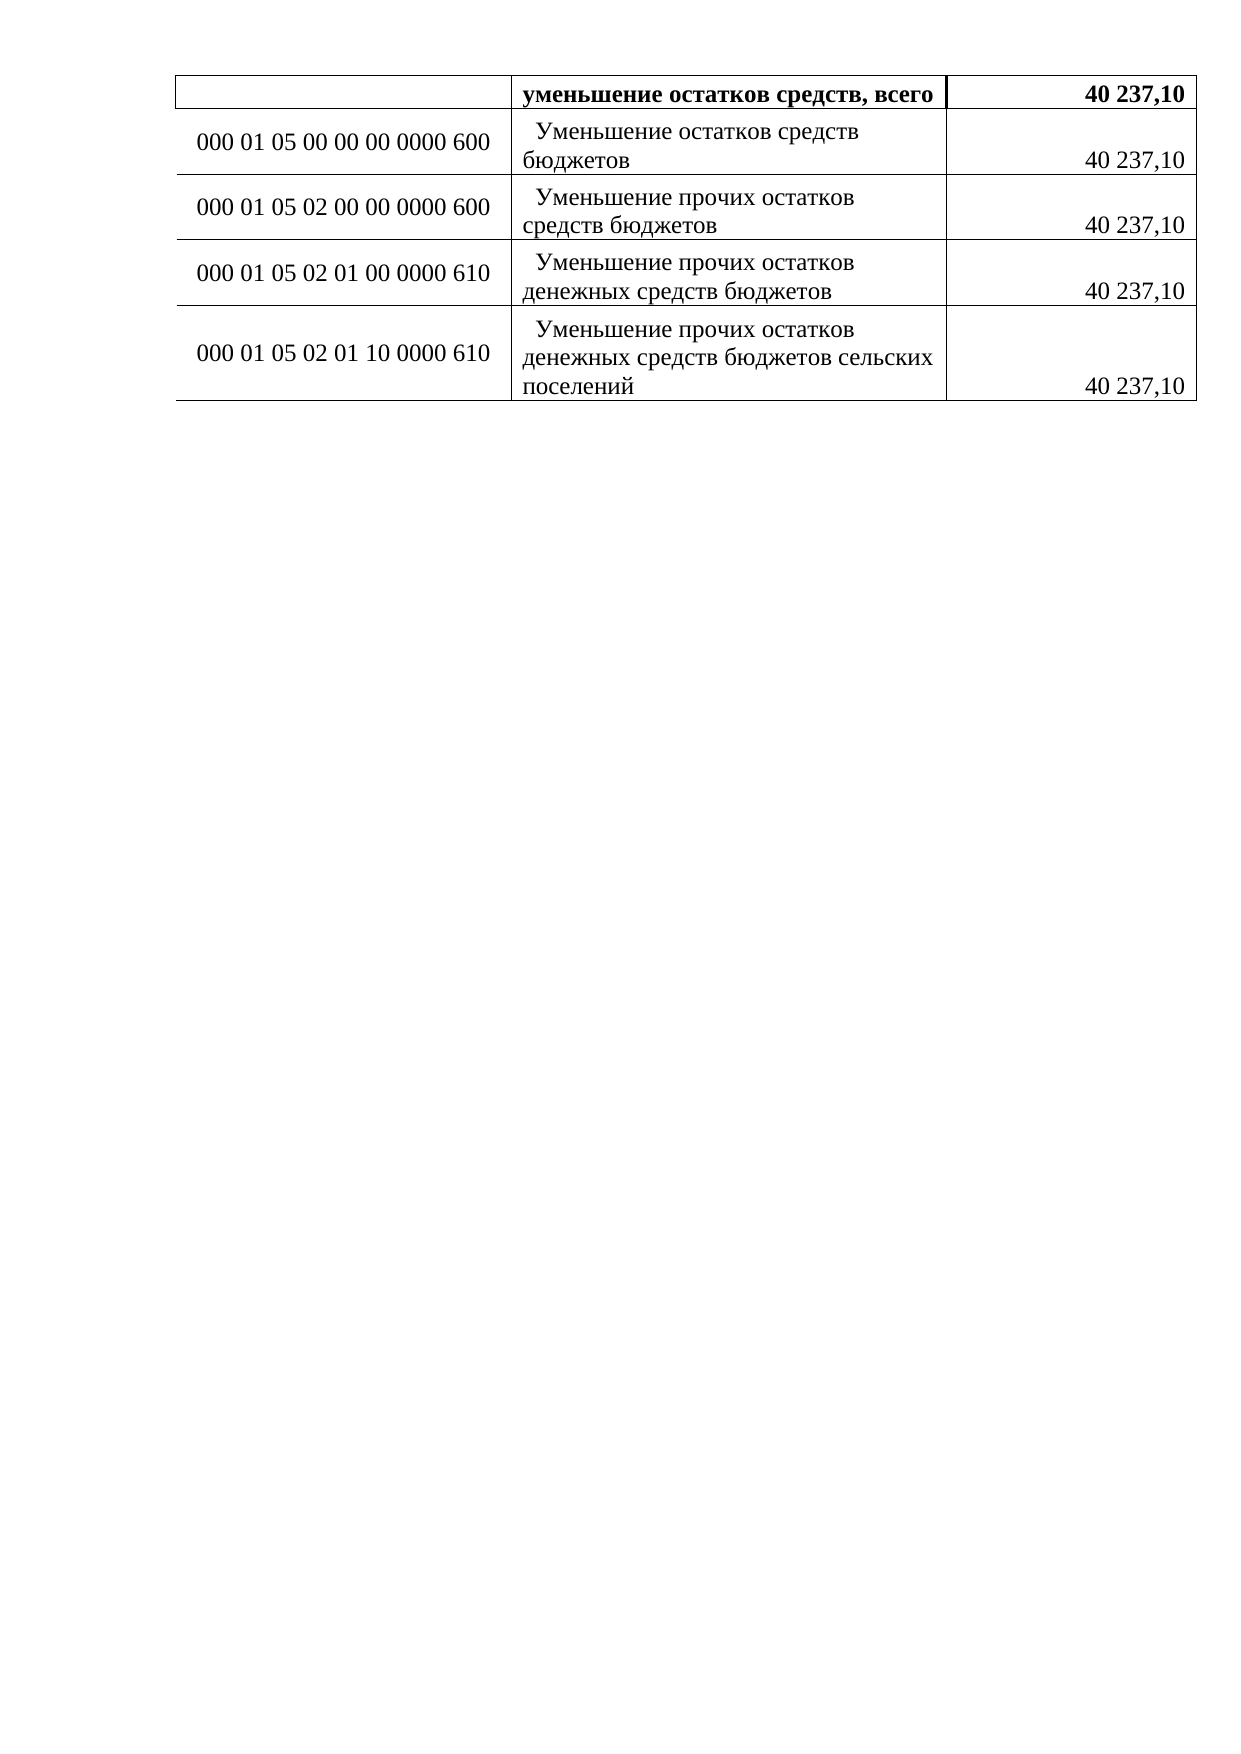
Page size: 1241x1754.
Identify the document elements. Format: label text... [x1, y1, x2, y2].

table_cell [176, 76, 511, 108]
table_cell 000 01 05 02 00 00 0000 600 [176, 175, 511, 239]
table_cell 000 01 05 00 00 00 0000 600 [176, 109, 511, 173]
table_cell Уменьшение прочих остатков денежных средств бюджетов [512, 240, 946, 305]
table_cell уменьшение остатков средств, всего [512, 76, 945, 108]
table_cell 000 01 05 02 01 00 0000 610 [176, 240, 511, 305]
table_cell Уменьшение остатков средств бюджетов [512, 109, 946, 173]
table_cell 40 237,10 [947, 240, 1196, 305]
table_cell 40 237,10 [947, 109, 1196, 173]
table_cell Уменьшение прочих остатков денежных средств бюджетов сельских поселений [512, 306, 946, 400]
table_cell Уменьшение прочих остатков средств бюджетов [512, 175, 946, 239]
table_cell 000 01 05 02 01 10 0000 610 [176, 306, 511, 400]
table_cell 40 237,10 [948, 76, 1196, 108]
table_cell 40 237,10 [947, 175, 1196, 239]
table_cell 40 237,10 [947, 306, 1196, 400]
